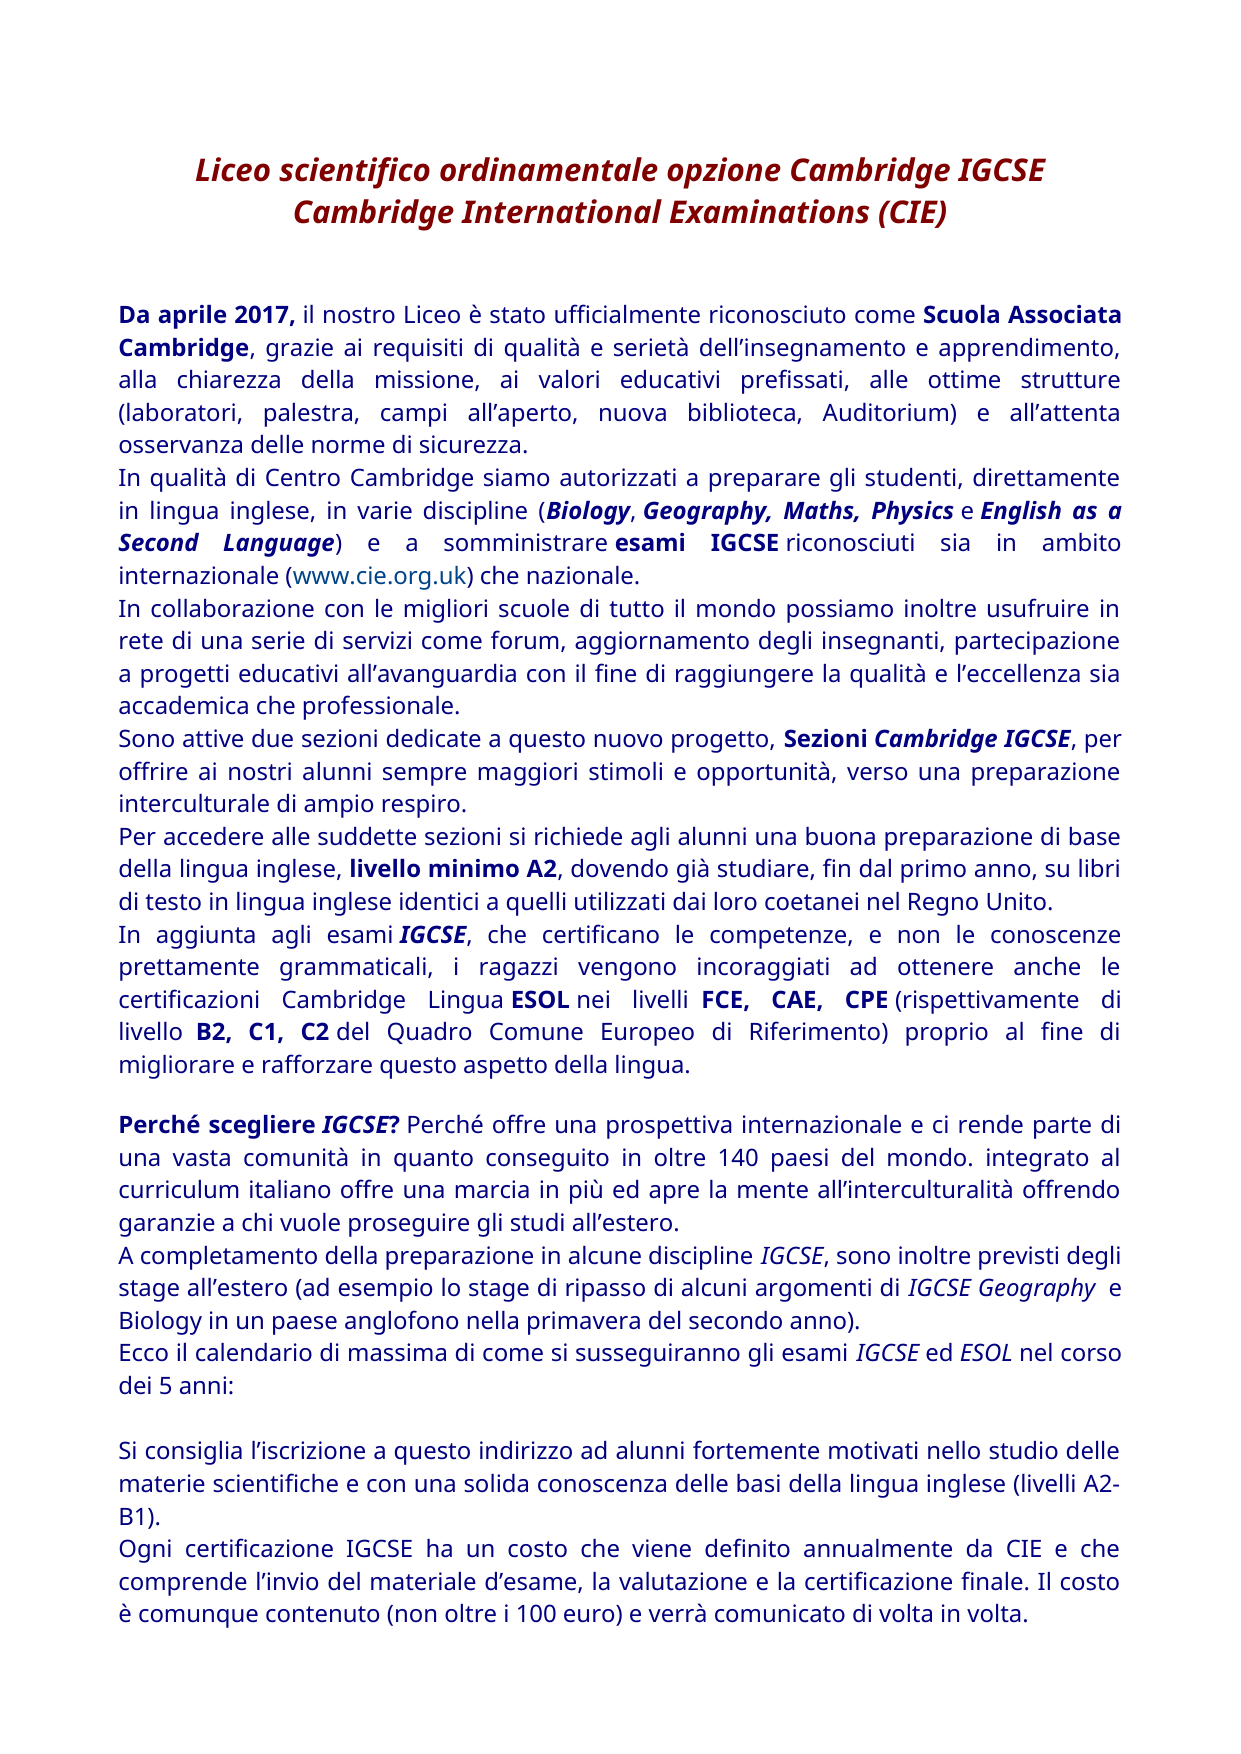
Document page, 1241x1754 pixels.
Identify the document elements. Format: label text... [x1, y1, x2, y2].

text Ogni certificazione IGCSE ha un costo che viene definito annualmente da CIE e che comprende l’invio del materiale d’esame, la valutazione e la certificazione finale. Il costo è comunque contenuto (non oltre i 100 euro) e verrà comunicato di volta in volta. [118, 1532, 1122, 1630]
text Cambridge International Examinations (CIE) [118, 190, 1122, 233]
text Ecco il calendario di massima di come si susseguiranno gli esami IGCSE ed ESOL nel corso dei 5 anni: [118, 1336, 1122, 1401]
text In aggiunta agli esami IGCSE, che certificano le competenze, e non le conoscenze prettamente grammaticali, i ragazzi vengono incoraggiati ad ottenere anche le certificazioni Cambridge Lingua ESOL nei livelli FCE, CAE, CPE (rispettivamente di livello B2, C1, C2 del Quadro Comune Europeo di Riferimento) proprio al fine di migliorare e rafforzare questo aspetto della lingua. [118, 917, 1122, 1080]
text Perché scegliere IGCSE? Perché offre una prospettiva internazionale e ci rende parte di una vasta comunità in quanto conseguito in oltre 140 paesi del mondo. integrato al curriculum italiano offre una marcia in più ed apre la mente all’interculturalità offrendo garanzie a chi vuole proseguire gli studi all’estero. [118, 1108, 1122, 1238]
text A completamento della preparazione in alcune discipline IGCSE, sono inoltre previsti degli stage all’estero (ad esempio lo stage di ripasso di alcuni argomenti di IGCSE Geography e Biology in un paese anglofono nella primavera del secondo anno). [118, 1238, 1122, 1336]
text In qualità di Centro Cambridge siamo autorizzati a preparare gli studenti, direttamente in lingua inglese, in varie discipline (Biology, Geography, Maths, Physics e English as a Second Language) e a somministrare esami IGCSE riconosciuti sia in ambito internazionale (www.cie.org.uk) che nazionale. [118, 461, 1122, 591]
text Liceo scientifico ordinamentale opzione Cambridge IGCSE [118, 148, 1122, 190]
text Si consiglia l’iscrizione a questo indirizzo ad alunni fortemente motivati nello studio delle materie scientifiche e con una solida conoscenza delle basi della lingua inglese (livelli A2- B1). [118, 1434, 1122, 1532]
text Per accedere alle suddette sezioni si richiede agli alunni una buona preparazione di base della lingua inglese, livello minimo A2, dovendo già studiare, fin dal primo anno, su libri di testo in lingua inglese identici a quelli utilizzati dai loro coetanei nel Regno Unito. [118, 819, 1122, 917]
text In collaborazione con le migliori scuole di tutto il mondo possiamo inoltre usufruire in rete di una serie di servizi come forum, aggiornamento degli insegnanti, partecipazione a progetti educativi all’avanguardia con il fine di raggiungere la qualità e l’eccellenza sia accademica che professionale. [118, 591, 1122, 722]
text Sono attive due sezioni dedicate a questo nuovo progetto, Sezioni Cambridge IGCSE, per offrire ai nostri alunni sempre maggiori stimoli e opportunità, verso una preparazione interculturale di ampio respiro. [118, 722, 1122, 819]
text Da aprile 2017, il nostro Liceo è stato ufficialmente riconosciuto come Scuola Associata Cambridge, grazie ai requisiti di qualità e serietà dell’insegnamento e apprendimento, alla chiarezza della missione, ai valori educativi prefissati, alle ottime strutture (laboratori, palestra, campi all’aperto, nuova biblioteca, Auditorium) e all’attenta osservanza delle norme di sicurezza. [118, 298, 1122, 461]
